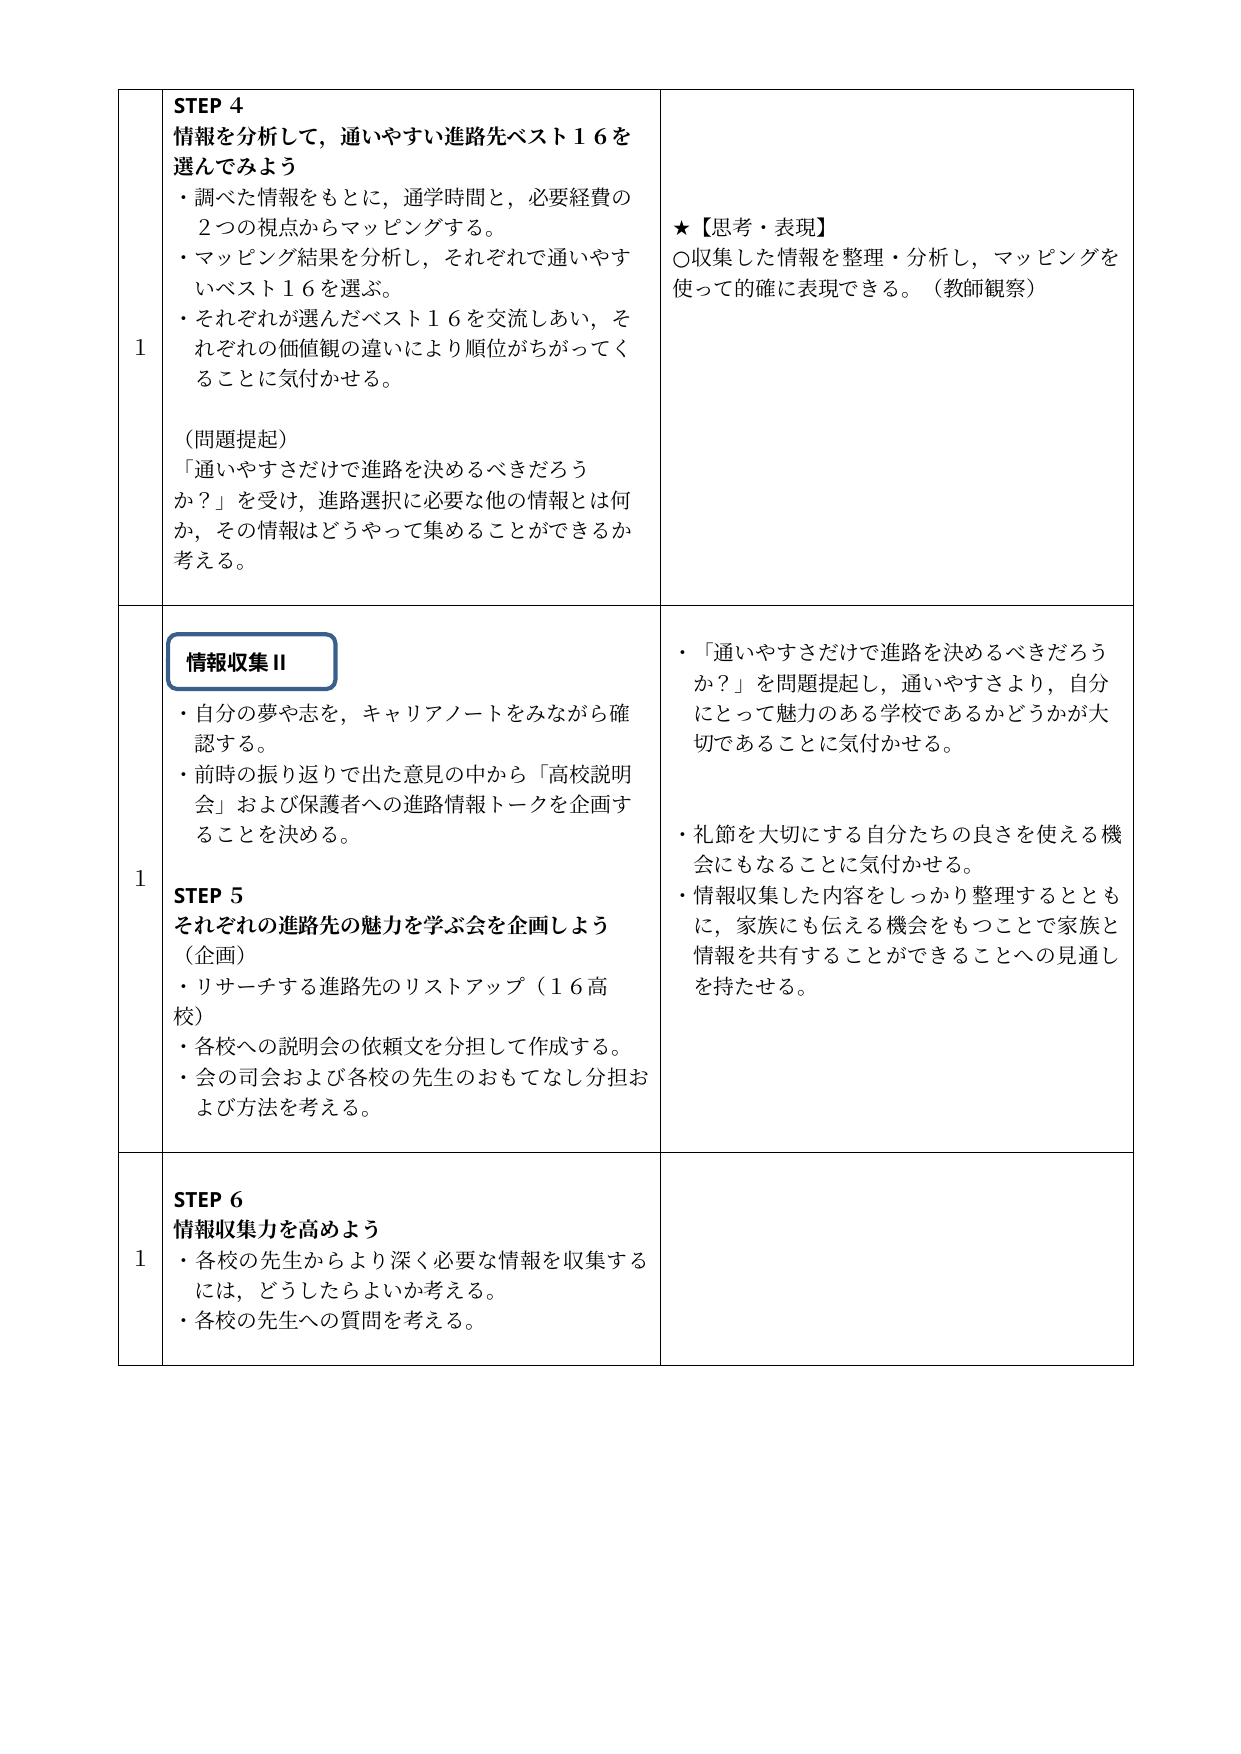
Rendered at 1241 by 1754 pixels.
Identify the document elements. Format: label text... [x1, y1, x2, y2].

table_cell STEP４ 情報を分析して，通いやすい進路先ベスト１６を選んでみよう ・調べた情報をもとに，通学時間と，必要経費の２つの視点からマッピングする。 ・マッピング結果を分析し，それぞれで通いやすいベスト１６を選ぶ。 ・それぞれが選んだベスト１６を交流しあい，それぞれの価値観の違いにより順位がちがってくることに気付かせる。 （問題提起） 「通いやすさだけで進路を決めるべきだろうか？」を受け，進路選択に必要な他の情報とは何か，その情報はどうやって集めることができるか考える。 [163, 90, 660, 605]
table_cell ★【思考・表現】 ○収集した情報を整理・分析し，マッピングを使って的確に表現できる。（教師観察） [661, 90, 1133, 605]
table_cell [661, 1153, 1133, 1365]
table_cell ・自分の夢や志を，キャリアノートをみながら確認する。 ・前時の振り返りで出た意見の中から「高校説明会」および保護者への進路情報トークを企画することを決める。 STEP５ それぞれの進路先の魅力を学ぶ会を企画しよう （企画） ・リサーチする進路先のリストアップ（１６高校） ・各校への説明会の依頼文を分担して作成する。 ・会の司会および各校の先生のおもてなし分担および方法を考える。 [163, 606, 660, 1152]
table_cell １ [119, 606, 162, 1152]
table_cell ・「通いやすさだけで進路を決めるべきだろうか？」を問題提起し，通いやすさより，自分にとって魅力のある学校であるかどうかが大切であることに気付かせる。 ・礼節を大切にする自分たちの良さを使える機会にもなることに気付かせる。 ・情報収集した内容をしっかり整理するとともに，家族にも伝える機会をもつことで家族と情報を共有することができることへの見通しを持たせる。 [661, 606, 1133, 1152]
table_cell １ [119, 1153, 162, 1365]
table_cell １ [119, 90, 162, 605]
table_cell STEP６ 情報収集力を高めよう ・各校の先生からより深く必要な情報を収集するには，どうしたらよいか考える。 ・各校の先生への質問を考える。 [163, 1153, 660, 1365]
